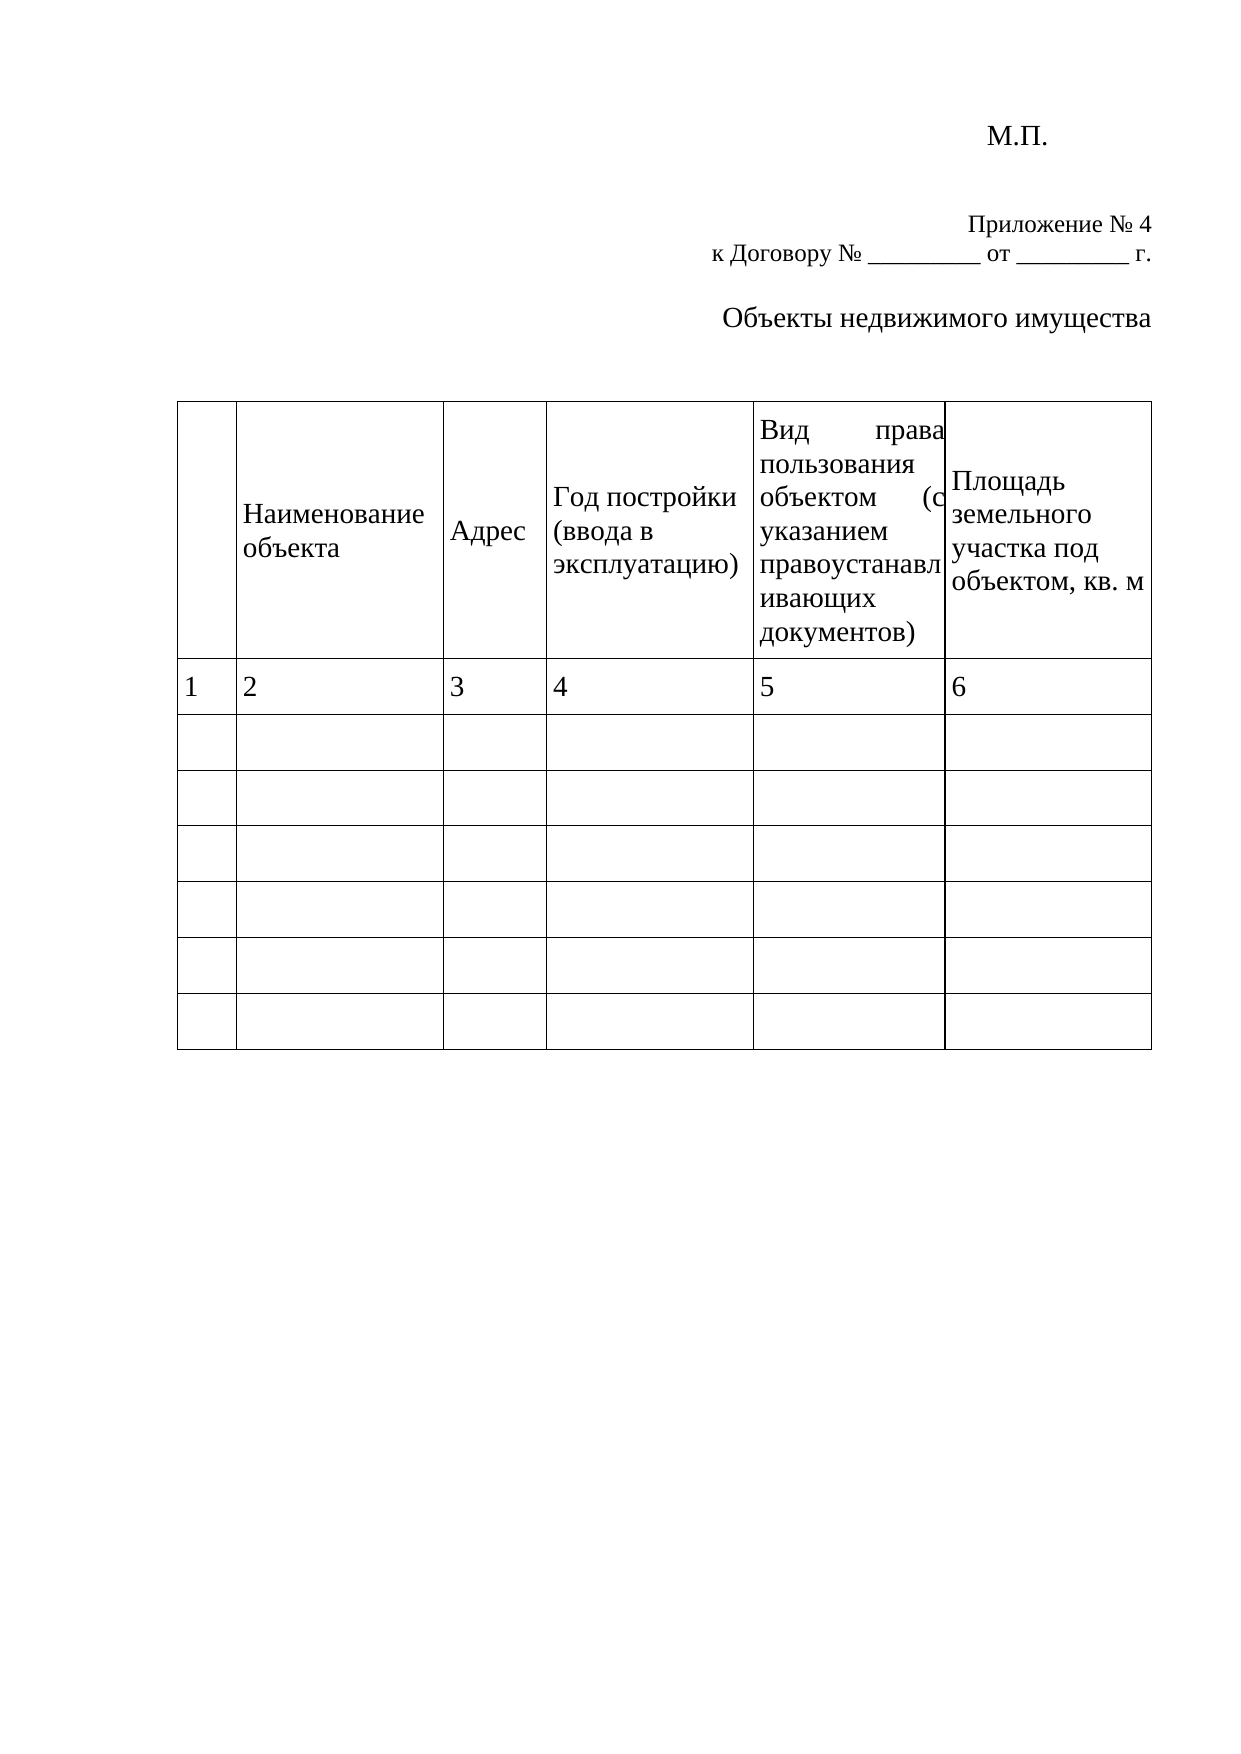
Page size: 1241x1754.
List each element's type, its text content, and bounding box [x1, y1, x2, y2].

table_cell [754, 771, 944, 825]
table_cell [547, 771, 753, 825]
table_cell [754, 882, 944, 937]
table_cell [946, 994, 1151, 1049]
table_cell [754, 826, 944, 881]
table_cell [237, 715, 443, 769]
table_cell [754, 994, 944, 1049]
table_cell [237, 994, 443, 1049]
table_cell [946, 826, 1151, 881]
table_cell [444, 826, 546, 881]
table_cell [946, 882, 1151, 937]
table_cell [946, 715, 1151, 769]
table_cell [178, 994, 236, 1049]
table_cell [178, 715, 236, 769]
table_cell [946, 771, 1151, 825]
table_header Адрес [444, 402, 546, 658]
table_cell [237, 882, 443, 937]
table_cell 6 [946, 659, 1151, 714]
table_cell [444, 938, 546, 993]
table_cell 4 [547, 659, 753, 714]
table_cell [547, 715, 753, 769]
table_cell [444, 771, 546, 825]
table_cell [237, 771, 443, 825]
text Приложение № 4 [177, 209, 1152, 238]
table_cell [754, 715, 944, 769]
table_cell 2 [237, 659, 443, 714]
table_header Вид права пользования объектом (с указанием правоустанавливающих документов) [754, 402, 944, 658]
table_header Наименование объекта [237, 402, 443, 658]
table_cell [946, 938, 1151, 993]
table_cell 1 [178, 659, 236, 714]
table_header Площадь земельного участка под объектом, кв. м [946, 402, 1151, 658]
table_header Год постройки (ввода в эксплуатацию) [547, 402, 753, 658]
table_cell [444, 882, 546, 937]
table_cell [547, 826, 753, 881]
table_cell [754, 938, 944, 993]
table_cell 5 [754, 659, 944, 714]
text М.П. [177, 118, 1152, 152]
table_cell [547, 994, 753, 1049]
table_cell [444, 994, 546, 1049]
table_cell [237, 826, 443, 881]
table_cell [444, 715, 546, 769]
table_cell [178, 938, 236, 993]
table_header [178, 402, 236, 658]
table_cell [178, 826, 236, 881]
table_cell [178, 882, 236, 937]
table_cell [547, 938, 753, 993]
table_cell [547, 882, 753, 937]
table_cell [178, 771, 236, 825]
text к Договору № _________ от _________ г. [177, 238, 1152, 267]
text Объекты недвижимого имущества [177, 300, 1152, 334]
table_cell 3 [444, 659, 546, 714]
table_cell [237, 938, 443, 993]
